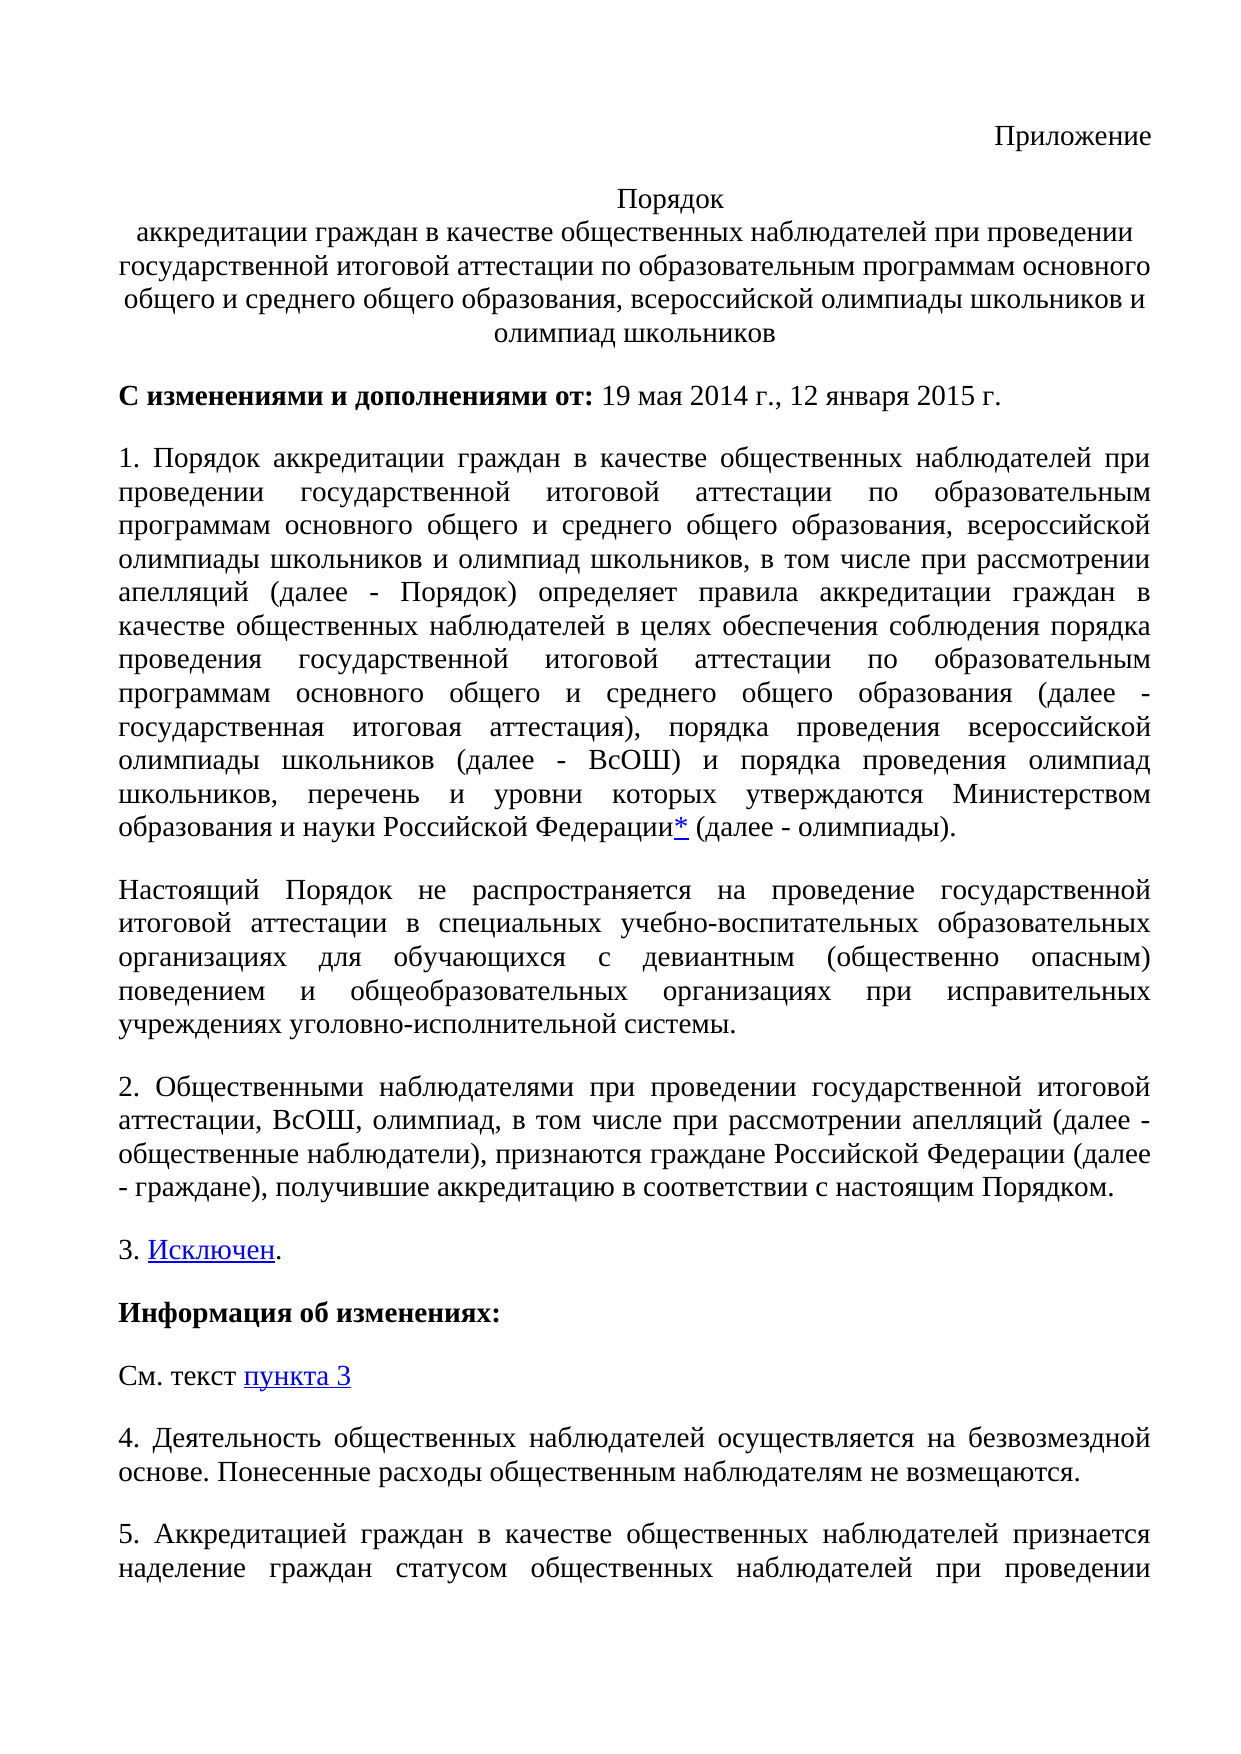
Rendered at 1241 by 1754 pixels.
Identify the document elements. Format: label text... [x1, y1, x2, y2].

text Порядок аккредитации граждан в качестве общественных наблюдателей при проведении государственной итоговой аттестации по образовательным программам основного общего и среднего общего образования, всероссийской олимпиады школьников и олимпиад школьников [118, 181, 1152, 348]
text 3. Исключен. [118, 1232, 1152, 1266]
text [118, 1517, 1152, 1584]
text 2. Общественными наблюдателями при проведении государственной итоговой аттестации, ВсОШ, олимпиад, в том числе при рассмотрении апелляций (далее - общественные наблюдатели), признаются граждане Российской Федерации (далее - граждане), получившие аккредитацию в соответствии с настоящим Порядком. [118, 1069, 1152, 1203]
text См. текст пункта 3 [118, 1358, 1152, 1391]
text С изменениями и дополнениями от: 19 мая 2014 г., 12 января 2015 г. [118, 378, 1152, 411]
text 1. Порядок аккредитации граждан в качестве общественных наблюдателей при проведении государственной итоговой аттестации по образовательным программам основного общего и среднего общего образования, всероссийской олимпиады школьников и олимпиад школьников, в том числе при рассмотрении апелляций (далее - Порядок) определяет правила аккредитации граждан в качестве общественных наблюдателей в целях обеспечения соблюдения порядка проведения государственной итоговой аттестации по образовательным программам основного общего и среднего общего образования (далее - государственная итоговая аттестация), порядка проведения всероссийской олимпиады школьников (далее - ВсОШ) и порядка проведения олимпиад школьников, перечень и уровни которых утверждаются Министерством образования и науки Российской Федерации* (далее - олимпиады). [118, 440, 1152, 843]
text Приложение [118, 118, 1152, 152]
text Информация об изменениях: [118, 1295, 1152, 1328]
text Настоящий Порядок не распространяется на проведение государственной итоговой аттестации в специальных учебно-воспитательных образовательных организациях для обучающихся с девиантным (общественно опасным) поведением и общеобразовательных организациях при исправительных учреждениях уголовно-исполнительной системы. [118, 872, 1152, 1040]
text 4. Деятельность общественных наблюдателей осуществляется на безвозмездной основе. Понесенные расходы общественным наблюдателям не возмещаются. [118, 1420, 1152, 1487]
